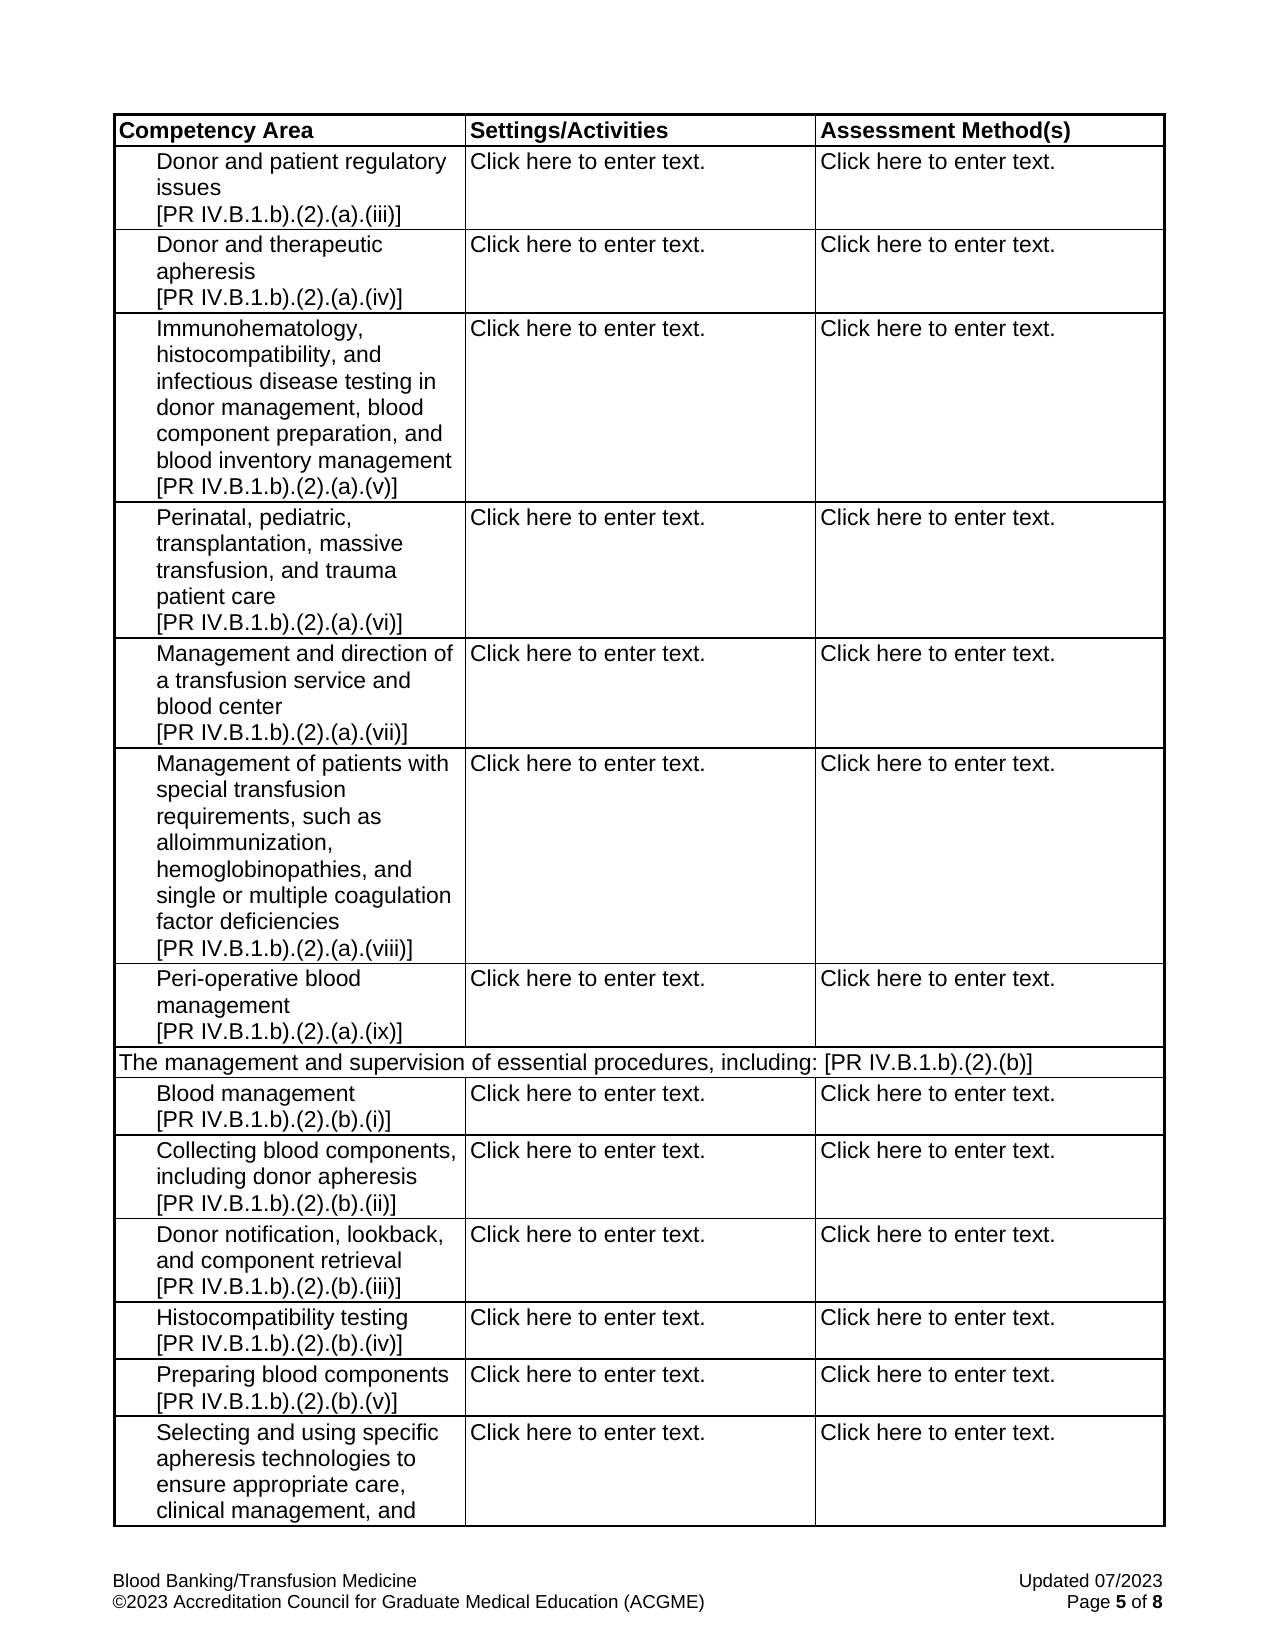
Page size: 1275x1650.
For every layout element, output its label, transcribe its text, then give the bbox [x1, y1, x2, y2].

table_cell Blood management [PR IV.B.1.b).(2).(b).(i)] [116, 1078, 465, 1134]
table_header Assessment Method(s) [816, 116, 1163, 145]
table_cell Management and direction of a transfusion service and blood center [PR IV.B.1.b).(2).(a).(vii)] [116, 639, 465, 747]
table_cell Preparing blood components [PR IV.B.1.b).(2).(b).(v)] [116, 1360, 465, 1415]
table_cell Donor notification, lookback, and component retrieval [PR IV.B.1.b).(2).(b).(iii)] [116, 1219, 465, 1301]
table_cell Histocompatibility testing [PR IV.B.1.b).(2).(b).(iv)] [116, 1303, 465, 1358]
table_cell Management of patients with special transfusion requirements, such as alloimmunization, hemoglobinopathies, and single or multiple coagulation factor deficiencies [PR IV.B.1.b).(2).(a).(viii)] [116, 749, 465, 962]
table_cell Donor and therapeutic apheresis [PR IV.B.1.b).(2).(a).(iv)] [116, 230, 465, 312]
table_cell Donor and patient regulatory issues [PR IV.B.1.b).(2).(a).(iii)] [116, 147, 465, 228]
table_header Competency Area [116, 116, 465, 145]
table_cell Collecting blood components, including donor apheresis [PR IV.B.1.b).(2).(b).(ii)] [116, 1136, 465, 1217]
table_cell Peri-operative blood management [PR IV.B.1.b).(2).(a).(ix)] [116, 964, 465, 1046]
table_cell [116, 1417, 465, 1525]
table_header Settings/Activities [466, 116, 815, 145]
table_cell Perinatal, pediatric, transplantation, massive transfusion, and trauma patient care [PR IV.B.1.b).(2).(a).(vi)] [116, 503, 465, 637]
table_cell The management and supervision of essential procedures, including: [PR IV.B.1.b).(2).(b)] [116, 1048, 1163, 1077]
table_cell Immunohematology, histocompatibility, and infectious disease testing in donor management, blood component preparation, and blood inventory management [PR IV.B.1.b).(2).(a).(v)] [116, 314, 465, 501]
